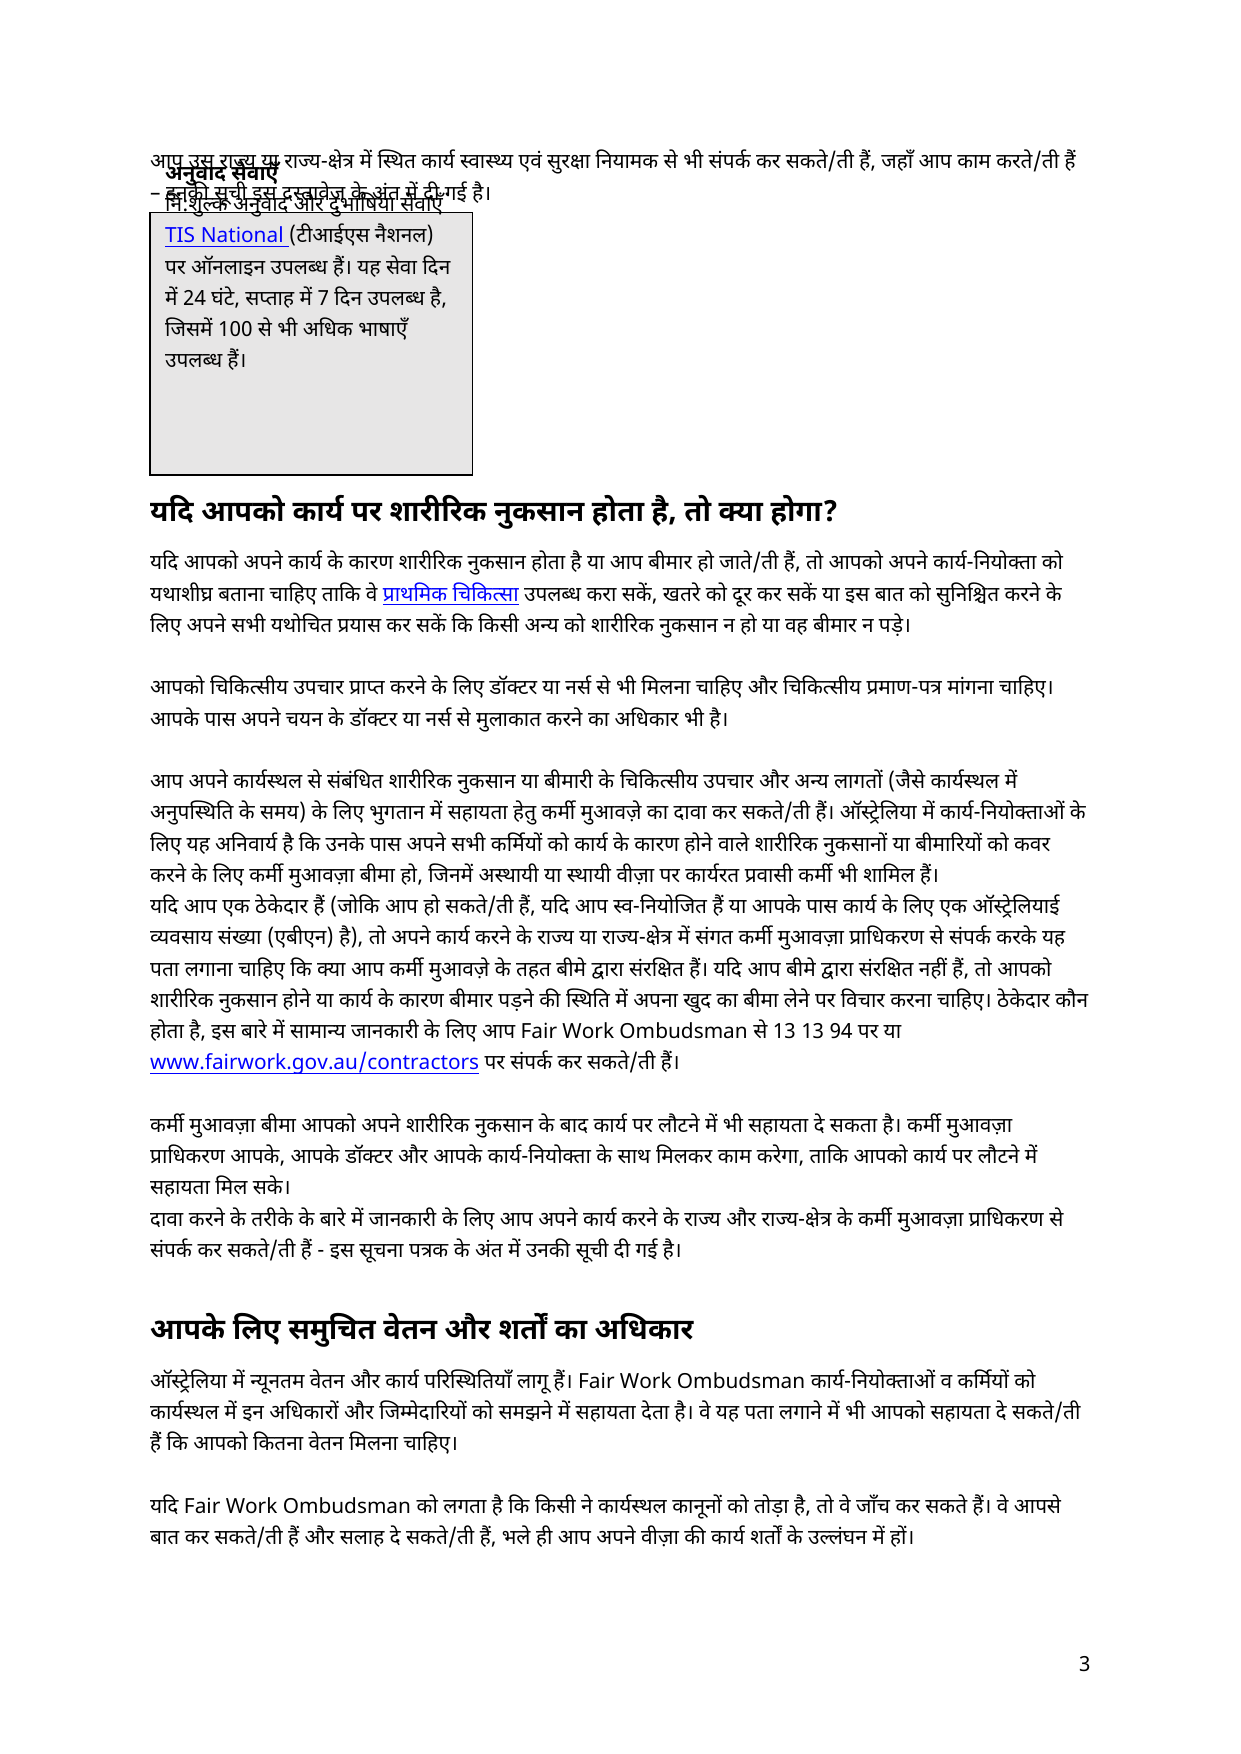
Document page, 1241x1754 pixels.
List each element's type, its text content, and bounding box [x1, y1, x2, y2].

text यदि Fair Work Ombudsman को लगता है कि किसी ने कार्यस्थल कानूनों को तोड़ा है, तो वे जाँच कर सकते हैं। वे आपसे बात कर सकते/ती हैं और सलाह दे सकते/ती हैं, भले ही आप अपने वीज़ा की कार्य शर्तों के उल्लंघन में हों। [150, 1495, 1090, 1553]
text आपको चिकित्सीय उपचार प्राप्त करने के लिए डॉक्टर या नर्स से भी मिलना चाहिए और चिकित्सीय प्रमाण-पत्र मांगना चाहिए। आपके पास अपने चयन के डॉक्टर या नर्स से मुलाकात करने का अधिकार भी है। [150, 676, 1090, 734]
text कर्मी मुआवज़ा बीमा आपको अपने शारीरिक नुकसान के बाद कार्य पर लौटने में भी सहायता दे सकता है। कर्मी मुआवज़ा प्राधिकरण आपके, आपके डॉक्टर और आपके कार्य-नियोक्ता के साथ मिलकर काम करेगा, ताकि आपको कार्य पर लौटने में सहायता मिल सके। [150, 1113, 1090, 1203]
text दावा करने के तरीके के बारे में जानकारी के लिए आप अपने कार्य करने के राज्य और राज्य-क्षेत्र के कर्मी मुआवज़ा प्राधिकरण से संपर्क कर सकते/ती हैं - इस सूचना पत्रक के अंत में उनकी सूची दी गई है। [150, 1207, 1090, 1266]
subtitle आपके लिए समुचित वेतन और शर्तों का अधिकार [150, 1313, 1090, 1352]
text आप उस राज्य या राज्य-क्षेत्र में स्थित कार्य स्वास्थ्य एवं सुरक्षा नियामक से भी संपर्क कर सकते/ती हैं, जहाँ आप काम करते/ती हैं – इनकी सूची इस दस्तावेज के अंत में दी गई है। [150, 150, 1090, 478]
text यदि आपको अपने कार्य के कारण शारीरिक नुकसान होता है या आप बीमार हो जाते/ती हैं, तो आपको अपने कार्य-नियोक्ता को यथाशीघ्र बताना चाहिए ताकि वे प्राथमिक चिकित्सा उपलब्ध करा सकें, खतरे को दूर कर सकें या इस बात को सुनिश्चित करने के लिए अपने सभी यथोचित प्रयास कर सकें कि किसी अन्य को शारीरिक नुकसान न हो या वह बीमार न पड़े। [150, 551, 1090, 641]
text ऑस्ट्रेलिया में न्यूनतम वेतन और कार्य परिस्थितियाँ लागू हैं। Fair Work Ombudsman कार्य-नियोक्ताओं व कर्मियों को कार्यस्थल में इन अधिकारों और जिम्मेदारियों को समझने में सहायता देता है। वे यह पता लगाने में भी आपको सहायता दे सकते/ती हैं कि आपको कितना वेतन मिलना चाहिए। [150, 1370, 1090, 1459]
text यदि आप एक ठेकेदार हैं (जोकि आप हो सकते/ती हैं, यदि आप स्व-नियोजित हैं या आपके पास कार्य के लिए एक ऑस्ट्रेलियाई व्यवसाय संख्या (एबीएन) है), तो अपने कार्य करने के राज्य या राज्य-क्षेत्र में संगत कर्मी मुआवज़ा प्राधिकरण से संपर्क करके यह पता लगाना चाहिए कि क्या आप कर्मी मुआवज़े के तहत बीमे द्वारा संरक्षित हैं। यदि आप बीमे द्वारा संरक्षित नहीं हैं, तो आपको शारीरिक नुकसान होने या कार्य के कारण बीमार पड़ने की स्थिति में अपना खुद का बीमा लेने पर विचार करना चाहिए। ठेकेदार कौन होता है, इस बारे में सामान्य जानकारी के लिए आप Fair Work Ombudsman से 13 13 94 पर या www.fairwork.gov.au/contractors पर संपर्क कर सकते/ती हैं। [150, 895, 1090, 1078]
subtitle यदि आपको कार्य पर शारीरिक नुकसान होता है, तो क्या होगा? [150, 495, 1090, 533]
text आप अपने कार्यस्थल से संबंधित शारीरिक नुकसान या बीमारी के चिकित्सीय उपचार और अन्य लागतों (जैसे कार्यस्थल में अनुपस्थिति के समय) के लिए भुगतान में सहायता हेतु कर्मी मुआवज़े का दावा कर सकते/ती हैं। ऑस्ट्रेलिया में कार्य-नियोक्ताओं के लिए यह अनिवार्य है कि उनके पास अपने सभी कर्मियों को कार्य के कारण होने वाले शारीरिक नुकसानों या बीमारियों को कवर करने के लिए कर्मी मुआवज़ा बीमा हो, जिनमें अस्थायी या स्थायी वीज़ा पर कार्यरत प्रवासी कर्मी भी शामिल हैं। [150, 770, 1090, 891]
